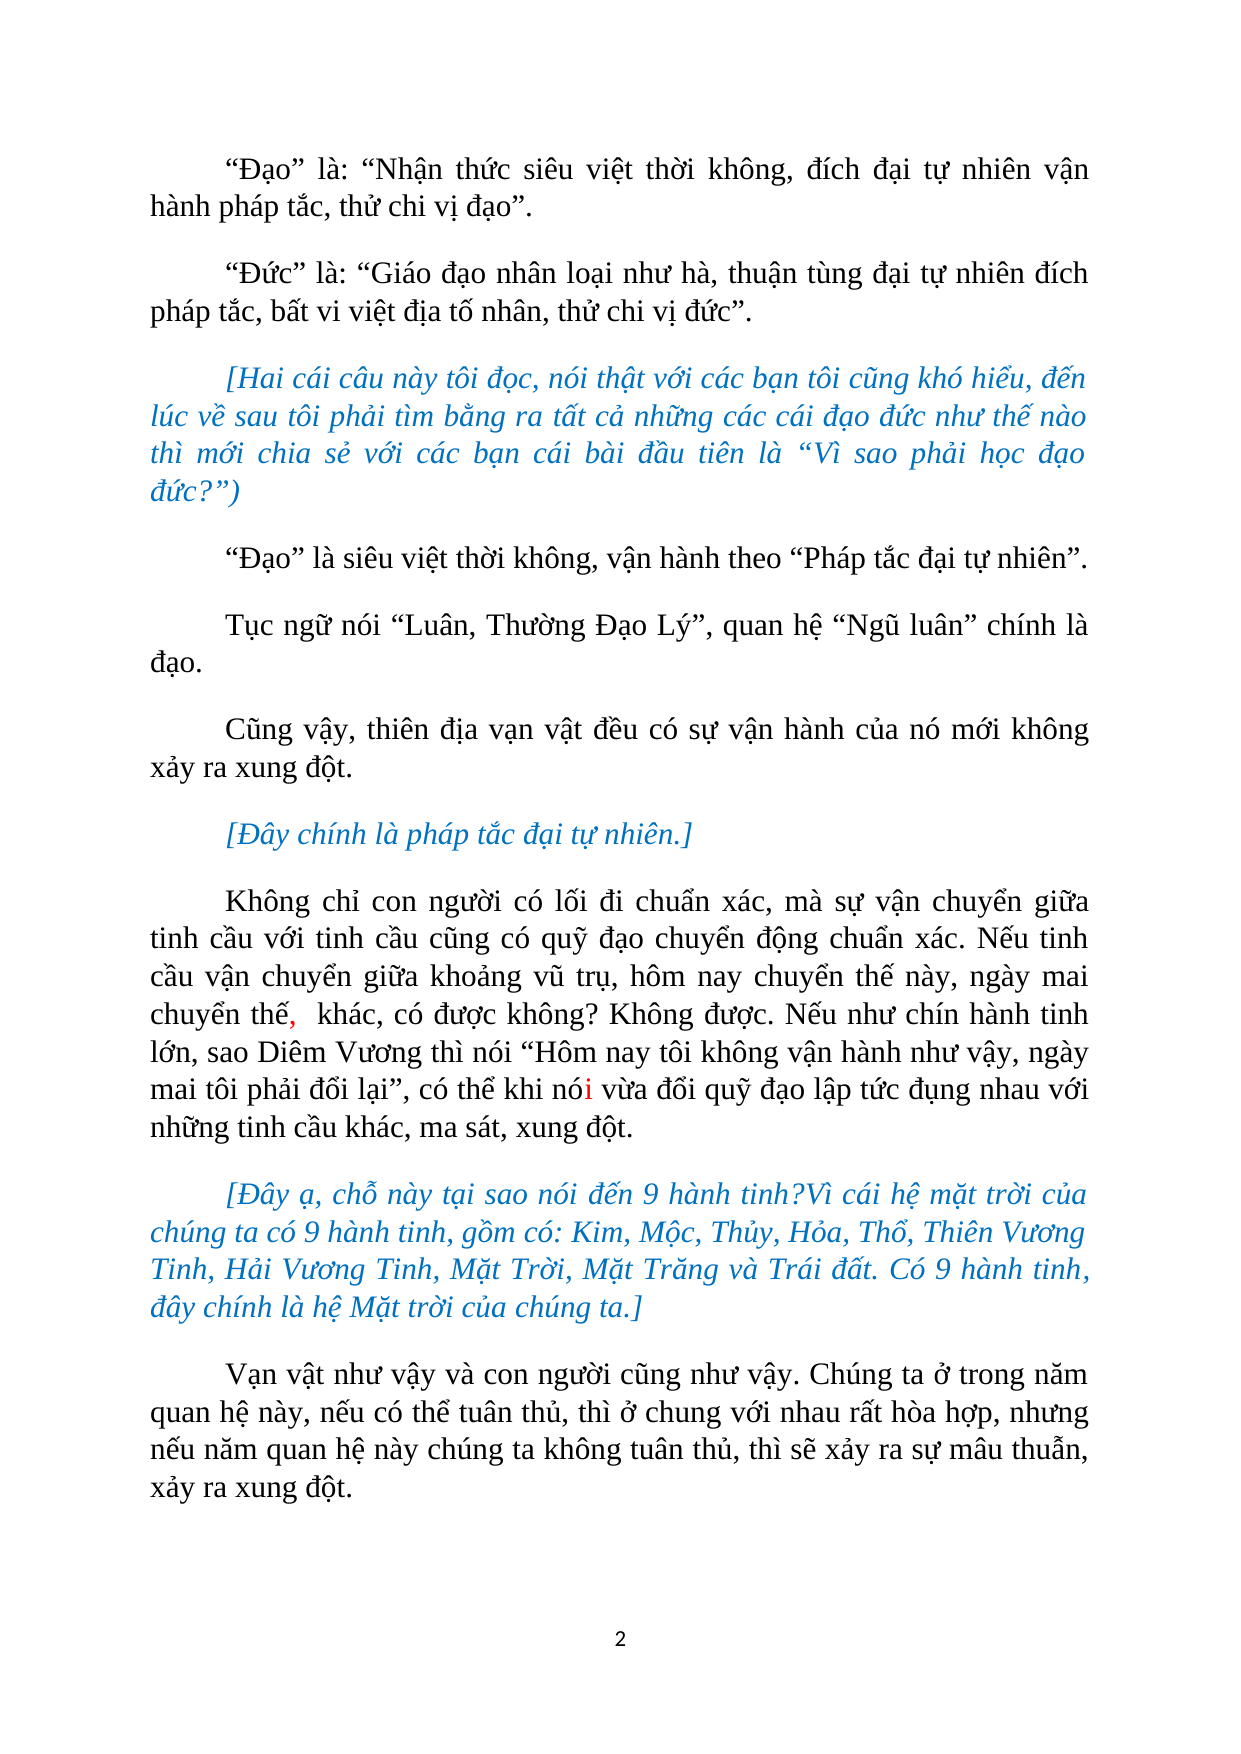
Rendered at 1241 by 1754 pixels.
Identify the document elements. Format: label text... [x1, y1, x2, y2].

text Không chỉ con người có lối đi chuẩn xác, mà sự vận chuyển giữa tinh cầu với tinh cầu cũng có quỹ đạo chuyển động chuẩn xác. Nếu tinh cầu vận chuyển giữa khoảng vũ trụ, hôm nay chuyển thế này, ngày mai chuyển thế, khác, có được không? Không được. Nếu như chín hành tinh lớn, sao Diêm Vương thì nói “Hôm nay tôi không vận hành như vậy, ngày mai tôi phải đổi lại”, có thể khi nói vừa đổi quỹ đạo lập tức đụng nhau với những tinh cầu khác, ma sát, xung đột. [150, 882, 1090, 1144]
text Cũng vậy, thiên địa vạn vật đều có sự vận hành của nó mới không xảy ra xung đột. [150, 711, 1090, 784]
text [Hai cái câu này tôi đọc, nói thật với các bạn tôi cũng khó hiểu, đến lúc về sau tôi phải tìm bằng ra tất cả những các cái đạo đức như thế nào thì mới chia sẻ với các bạn cái bài đầu tiên là “Vì sao phải học đạo đức?”) [150, 359, 1090, 508]
text “Đạo” là: “Nhận thức siêu việt thời không, đích đại tự nhiên vận hành pháp tắc, thử chi vị đạo”. [150, 150, 1090, 224]
text Tục ngữ nói “Luân, Thường Đạo Lý”, quan hệ “Ngũ luân” chính là đạo. [150, 606, 1090, 680]
text [Đây ạ, chỗ này tại sao nói đến 9 hành tinh?Vì cái hệ mặt trời của chúng ta có 9 hành tinh, gồm có: Kim, Mộc, Thủy, Hỏa, Thổ, Thiên Vương Tinh, Hải Vương Tinh, Mặt Trời, Mặt Trăng và Trái đất. Có 9 hành tinh, đây chính là hệ Mặt trời của chúng ta.] [150, 1175, 1090, 1324]
text “Đức” là: “Giáo đạo nhân loại như hà, thuận tùng đại tự nhiên đích pháp tắc, bất vi việt địa tố nhân, thử chi vị đức”. [150, 254, 1090, 328]
text Vạn vật như vậy và con người cũng như vậy. Chúng ta ở trong năm quan hệ này, nếu có thể tuân thủ, thì ở chung với nhau rất hòa hợp, nhưng nếu năm quan hệ này chúng ta không tuân thủ, thì sẽ xảy ra sự mâu thuẫn, xảy ra xung đột. [150, 1355, 1090, 1504]
text “Đạo” là siêu việt thời không, vận hành theo “Pháp tắc đại tự nhiên”. [150, 539, 1090, 575]
text [Đây chính là pháp tắc đại tự nhiên.] [150, 815, 1090, 851]
